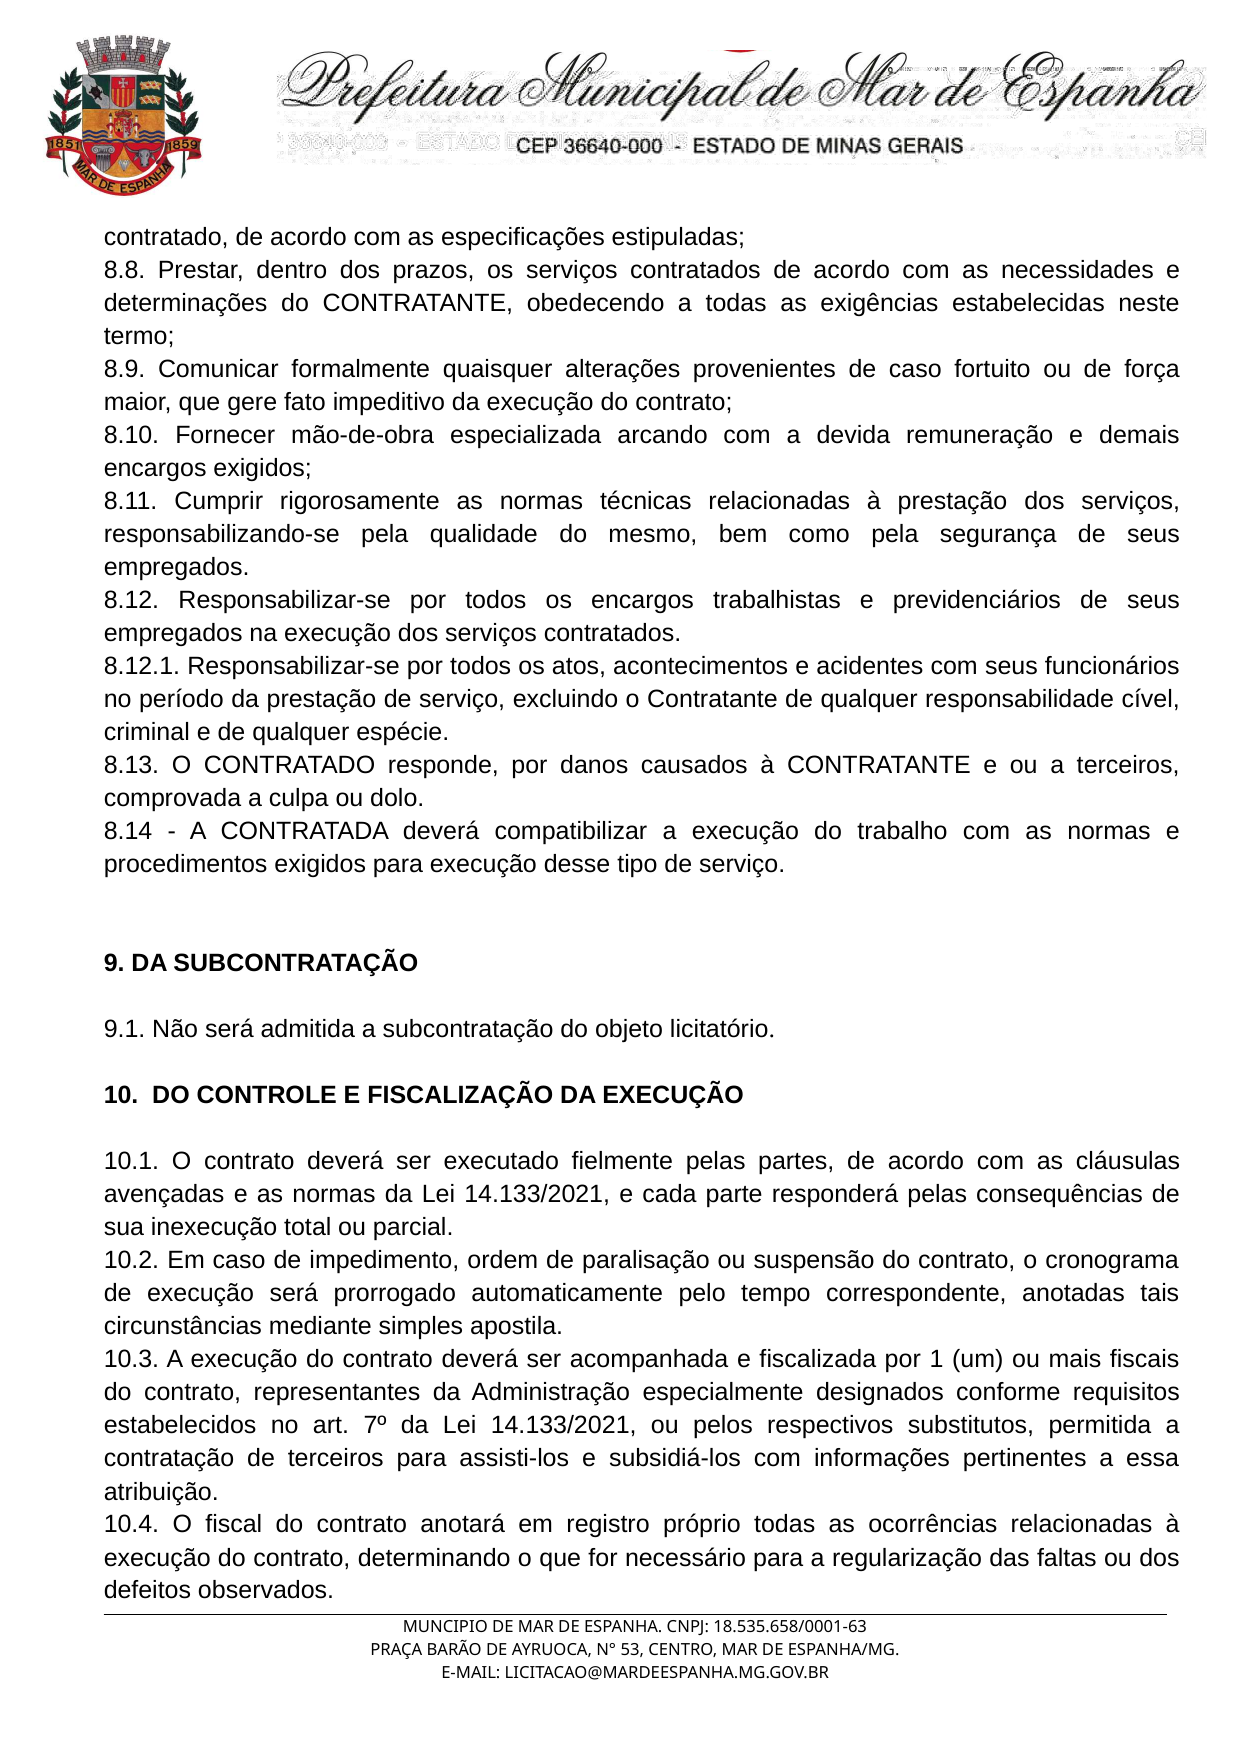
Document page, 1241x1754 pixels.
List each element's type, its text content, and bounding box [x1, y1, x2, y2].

text 8.12.1. Responsabilizar-se por todos os atos, acontecimentos e acidentes com seus funcionários no período da prestação de serviço, excluindo o Contratante de qualquer responsabilidade cível, criminal e de qualquer espécie. [103, 651, 1181, 746]
picture [36, 25, 210, 198]
text 9.1. Não será admitida a subcontratação do objeto licitatório. [103, 1014, 1181, 1043]
text 10.3. A execução do contrato deverá ser acompanhada e fiscalizada por 1 (um) ou mais fiscais do contrato, representantes da Administração especialmente designados conforme requisitos estabelecidos no art. 7º da Lei 14.133/2021, ou pelos respectivos substitutos, permitida a contratação de terceiros para assisti-los e subsidiá-los com informações pertinentes a essa atribuição. [103, 1344, 1181, 1505]
text 8.11. Cumprir rigorosamente as normas técnicas relacionadas à prestação dos serviços, responsabilizando-se pela qualidade do mesmo, bem como pela segurança de seus empregados. [103, 486, 1181, 581]
text 8.13. O CONTRATADO responde, por danos causados à CONTRATANTE e ou a terceiros, comprovada a culpa ou dolo. [103, 750, 1181, 812]
text 8.10. Fornecer mão-de-obra especializada arcando com a devida remuneração e demais encargos exigidos; [103, 420, 1181, 481]
text 10.1. O contrato deverá ser executado fielmente pelas partes, de acordo com as cláusulas avençadas e as normas da Lei 14.133/2021, e cada parte responderá pelas consequências de sua inexecução total ou parcial. [103, 1146, 1181, 1241]
text 10.2. Em caso de impedimento, ordem de paralisação ou suspensão do contrato, o cronograma de execução será prorrogado automaticamente pelo tempo correspondente, anotadas tais circunstâncias mediante simples apostila. [103, 1245, 1181, 1340]
picture [276, 50, 1207, 165]
text 8.9. Comunicar formalmente quaisquer alterações provenientes de caso fortuito ou de força maior, que gere fato impeditivo da execução do contrato; [103, 354, 1181, 415]
text 8.14 - A CONTRATADA deverá compatibilizar a execução do trabalho com as normas e procedimentos exigidos para execução desse tipo de serviço. [103, 816, 1181, 878]
text 8.7. Realizar, com seus próprios recursos todos os serviços relacionados com o objeto contratado, de acordo com as especificações estipuladas; [103, 222, 1181, 250]
text 9. DA SUBCONTRATAÇÃO [103, 948, 1181, 977]
text 8.8. Prestar, dentro dos prazos, os serviços contratados de acordo com as necessidades e determinações do CONTRATANTE, obedecendo a todas as exigências estabelecidas neste termo; [103, 254, 1181, 349]
text 10. DO CONTROLE E FISCALIZAÇÃO DA EXECUÇÃO [103, 1080, 1181, 1109]
text 8.12. Responsabilizar-se por todos os encargos trabalhistas e previdenciários de seus empregados na execução dos serviços contratados. [103, 585, 1181, 647]
text 10.4. O fiscal do contrato anotará em registro próprio todas as ocorrências relacionadas à execução do contrato, determinando o que for necessário para a regularização das faltas ou dos defeitos observados. [103, 1509, 1181, 1604]
